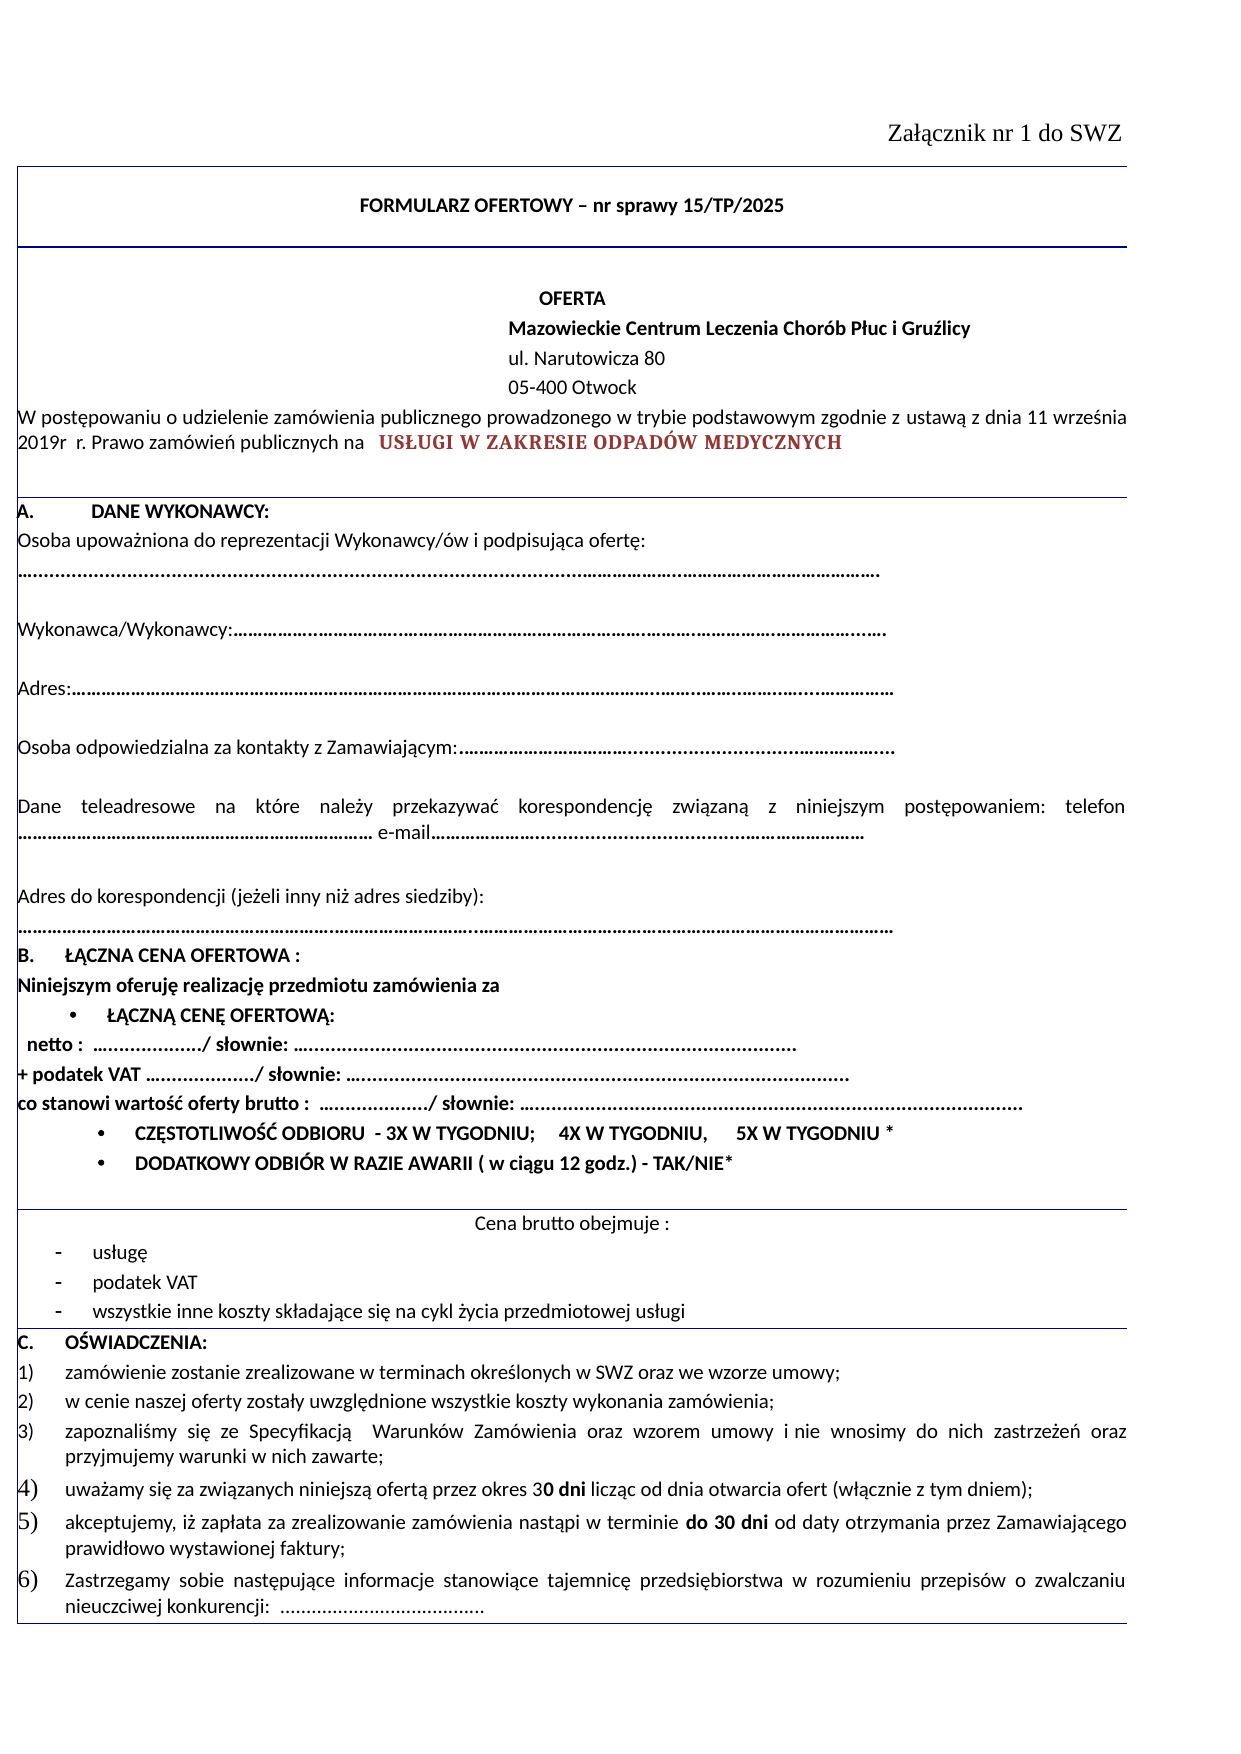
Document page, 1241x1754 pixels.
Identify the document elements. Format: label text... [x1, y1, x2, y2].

table_header FORMULARZ OFERTOWY – nr sprawy 15/TP/2025 [18, 167, 1127, 246]
table_cell DANE WYKONAWCY: Osoba upoważniona do reprezentacji Wykonawcy/ów i podpisująca ofertę: …...................................................................................................………………..…………………………………. Wykonawca/Wykonawcy:……………..……………..………………………………………….……….…………….……………...…. Adres:………………………………………………………………………………………………………..……..……..……..…... …….………………………………wa na Wykonawcyania,ac rozwojowych (Dz. owych na inwestycje w zakresie dużej infrastrukt.…………… Osoba odpowiedzialna za kontakty z Zamawiającym:.……………………………...............................…………….... Dane teleadresowe na które należy przekazywać korespondencję związaną z niniejszym postępowaniem: telefon ……………………………………………………………… e-mail…………………......................................……………………………………………………ji o ……………… Adres do korespondencji (jeżeli inny niż adres siedziby): ……………………………………………………….………………………..………………………………………………………………………… ŁĄCZNA CENA OFERTOWA : Niniejszym oferuję realizację przedmiotu zamówienia za ŁĄCZNĄ CENĘ OFERTOWĄ: netto : …................./ słownie: …........................................................................................ + podatek VAT …................./ słownie: …........................................................................................ co stanowi wartość oferty brutto : …................./ słownie: …........................................................................................ CZĘSTOTLIWOŚĆ ODBIORU - 3X W TYGODNIU; 4X W TYGODNIU, 5X W TYGODNIU * DODATKOWY ODBIÓR W RAZIE AWARII ( w ciągu 12 godz.) - TAK/NIE* [18, 498, 1127, 1209]
table_cell OFERTA Mazowieckie Centrum Leczenia Chorób Płuc i Gruźlicy ul. Narutowicza 80 05-400 Otwock W postępowaniu o udzielenie zamówienia publicznego prowadzonego w trybie podstawowym zgodnie z ustawą z dnia 11 września 2019r r. Prawo zamówień publicznych na Usługi w ZAKRESIE ODPADÓW MEDYCZNYCH [18, 248, 1127, 497]
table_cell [18, 1329, 1127, 1623]
table_cell Cena brutto obejmuje : usługę podatek VAT wszystkie inne koszty składające się na cykl życia przedmiotowej usługi [18, 1210, 1127, 1328]
text Załącznik nr 1 do SWZ [118, 118, 1122, 147]
